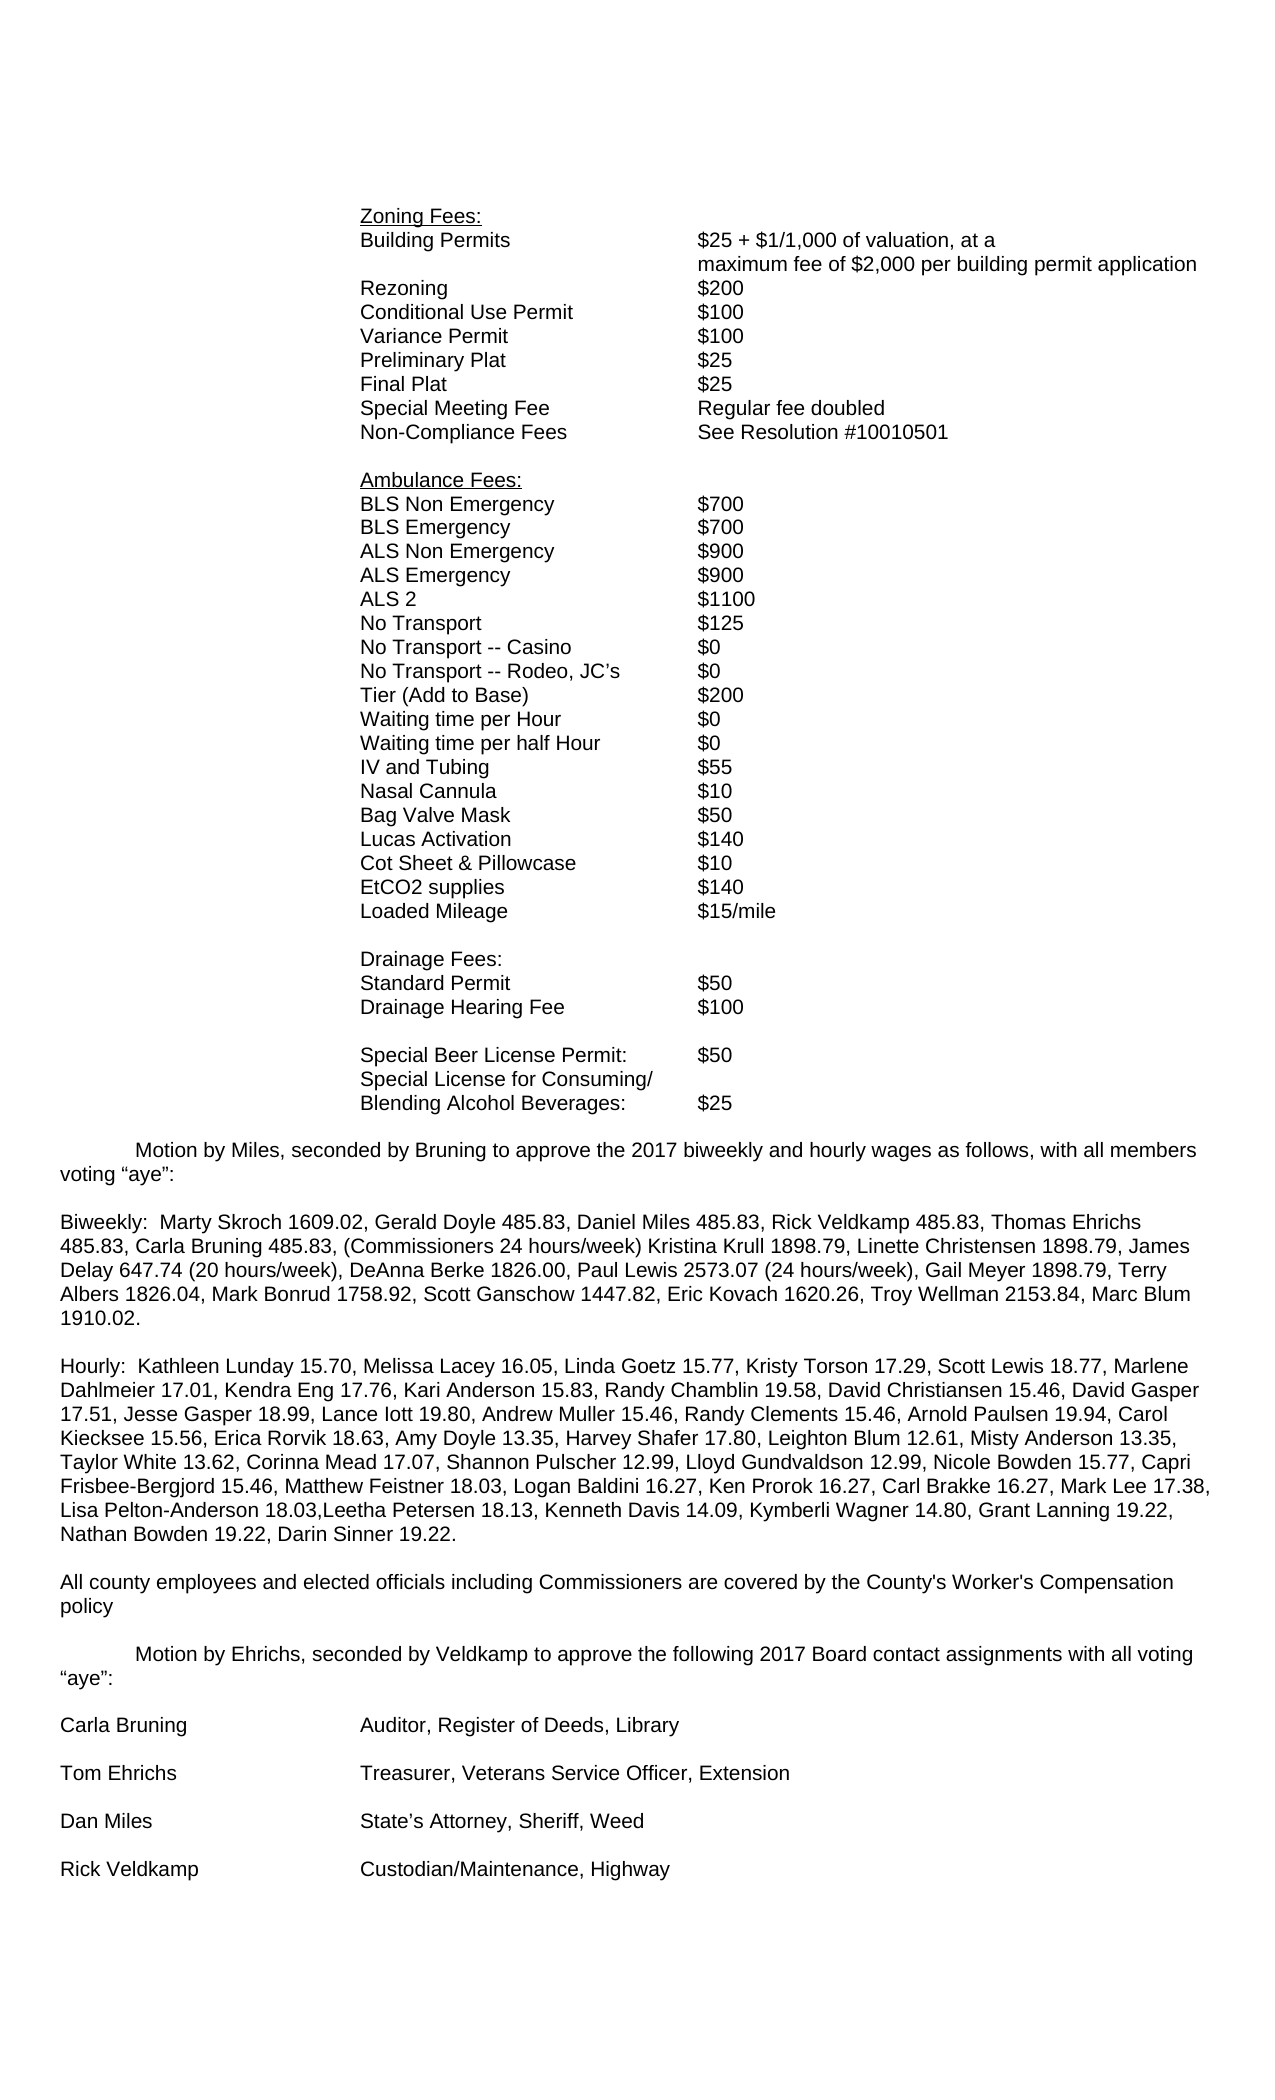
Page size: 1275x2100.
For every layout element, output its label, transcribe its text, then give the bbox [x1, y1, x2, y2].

text IV and Tubing $55 [60, 755, 1215, 779]
text BLS Emergency $700 [135, 515, 1215, 539]
text Special Meeting Fee Regular fee doubled [60, 396, 1215, 419]
text All county employees and elected officials including Commissioners are covered by the County's Worker's Compensation policy [60, 1569, 1215, 1617]
text Blending Alcohol Beverages: $25 [60, 1090, 1215, 1114]
text Dan Miles State’s Attorney, Sheriff, Weed [60, 1809, 1215, 1833]
text Special Beer License Permit: $50 [60, 1042, 1215, 1066]
text Waiting time per half Hour $0 [60, 731, 1215, 755]
text Building Permits $25 + $1/1,000 of valuation, at a [60, 228, 1215, 252]
text Carla Bruning Auditor, Register of Deeds, Library [60, 1713, 1215, 1737]
text Drainage Fees: [60, 947, 1215, 971]
text Standard Permit $50 [60, 971, 1215, 994]
text Zoning Fees: [60, 204, 1215, 228]
text Biweekly: Marty Skroch 1609.02, Gerald Doyle 485.83, Daniel Miles 485.83, Rick Veldkamp 485.83, Thomas Ehrichs 485.83, Carla Bruning 485.83, (Commissioners 24 hours/week) Kristina Krull 1898.79, Linette Christensen 1898.79, James Delay 647.74 (20 hours/week), DeAnna Berke 1826.00, Paul Lewis 2573.07 (24 hours/week), Gail Meyer 1898.79, Terry Albers 1826.04, Mark Bonrud 1758.92, Scott Ganschow 1447.82, Eric Kovach 1620.26, Troy Wellman 2153.84, Marc Blum 1910.02. [60, 1210, 1215, 1330]
text Lucas Activation $140 [60, 827, 1215, 851]
text Final Plat $25 [60, 372, 1215, 396]
text Motion by Ehrichs, seconded by Veldkamp to approve the following 2017 Board contact assignments with all voting “aye”: [60, 1641, 1215, 1689]
text Bag Valve Mask $50 [60, 803, 1215, 827]
text Ambulance Fees: [60, 467, 1215, 491]
text Hourly: Kathleen Lunday 15.70, Melissa Lacey 16.05, Linda Goetz 15.77, Kristy Torson 17.29, Scott Lewis 18.77, Marlene Dahlmeier 17.01, Kendra Eng 17.76, Kari Anderson 15.83, Randy Chamblin 19.58, David Christiansen 15.46, David Gasper 17.51, Jesse Gasper 18.99, Lance Iott 19.80, Andrew Muller 15.46, Randy Clements 15.46, Arnold Paulsen 19.94, Carol Kiecksee 15.56, Erica Rorvik 18.63, Amy Doyle 13.35, Harvey Shafer 17.80, Leighton Blum 12.61, Misty Anderson 13.35, Taylor White 13.62, Corinna Mead 17.07, Shannon Pulscher 12.99, Lloyd Gundvaldson 12.99, Nicole Bowden 15.77, Capri Frisbee-Bergjord 15.46, Matthew Feistner 18.03, Logan Baldini 16.27, Ken Prorok 16.27, Carl Brakke 16.27, Mark Lee 17.38, Lisa Pelton-Anderson 18.03,Leetha Petersen 18.13, Kenneth Davis 14.09, Kymberli Wagner 14.80, Grant Lanning 19.22, Nathan Bowden 19.22, Darin Sinner 19.22. [60, 1354, 1215, 1546]
text Special License for Consuming/ [60, 1066, 1215, 1090]
text ALS Non Emergency $900 [135, 539, 1215, 563]
text Waiting time per Hour $0 [60, 707, 1215, 731]
text Cot Sheet & Pillowcase $10 [60, 851, 1215, 875]
text Tier (Add to Base) $200 [60, 683, 1215, 707]
text Tom Ehrichs Treasurer, Veterans Service Officer, Extension [60, 1761, 1215, 1785]
text maximum fee of $2,000 per building permit application [60, 252, 1215, 276]
text Conditional Use Permit $100 [60, 300, 1215, 324]
text Rezoning $200 [60, 276, 1215, 300]
text BLS Non Emergency $700 [135, 491, 1215, 515]
text ALS 2 $1100 [60, 587, 1215, 611]
text Loaded Mileage $15/mile [60, 899, 1215, 923]
text ALS Emergency $900 [135, 563, 1215, 587]
text Drainage Hearing Fee $100 [60, 994, 1215, 1018]
text Rick Veldkamp Custodian/Maintenance, Highway [60, 1857, 1215, 1881]
text Motion by Miles, seconded by Bruning to approve the 2017 biweekly and hourly wages as follows, with all members voting “aye”: [60, 1138, 1215, 1186]
text Nasal Cannula $10 [60, 779, 1215, 803]
text Non-Compliance Fees See Resolution #10010501 [60, 419, 1215, 443]
text Preliminary Plat $25 [60, 348, 1215, 372]
text No Transport $125 [60, 611, 1215, 635]
text No Transport -- Rodeo, JC’s $0 [60, 659, 1215, 683]
text Variance Permit $100 [60, 324, 1215, 348]
text No Transport -- Casino $0 [60, 635, 1215, 659]
text EtCO2 supplies $140 [60, 875, 1215, 899]
